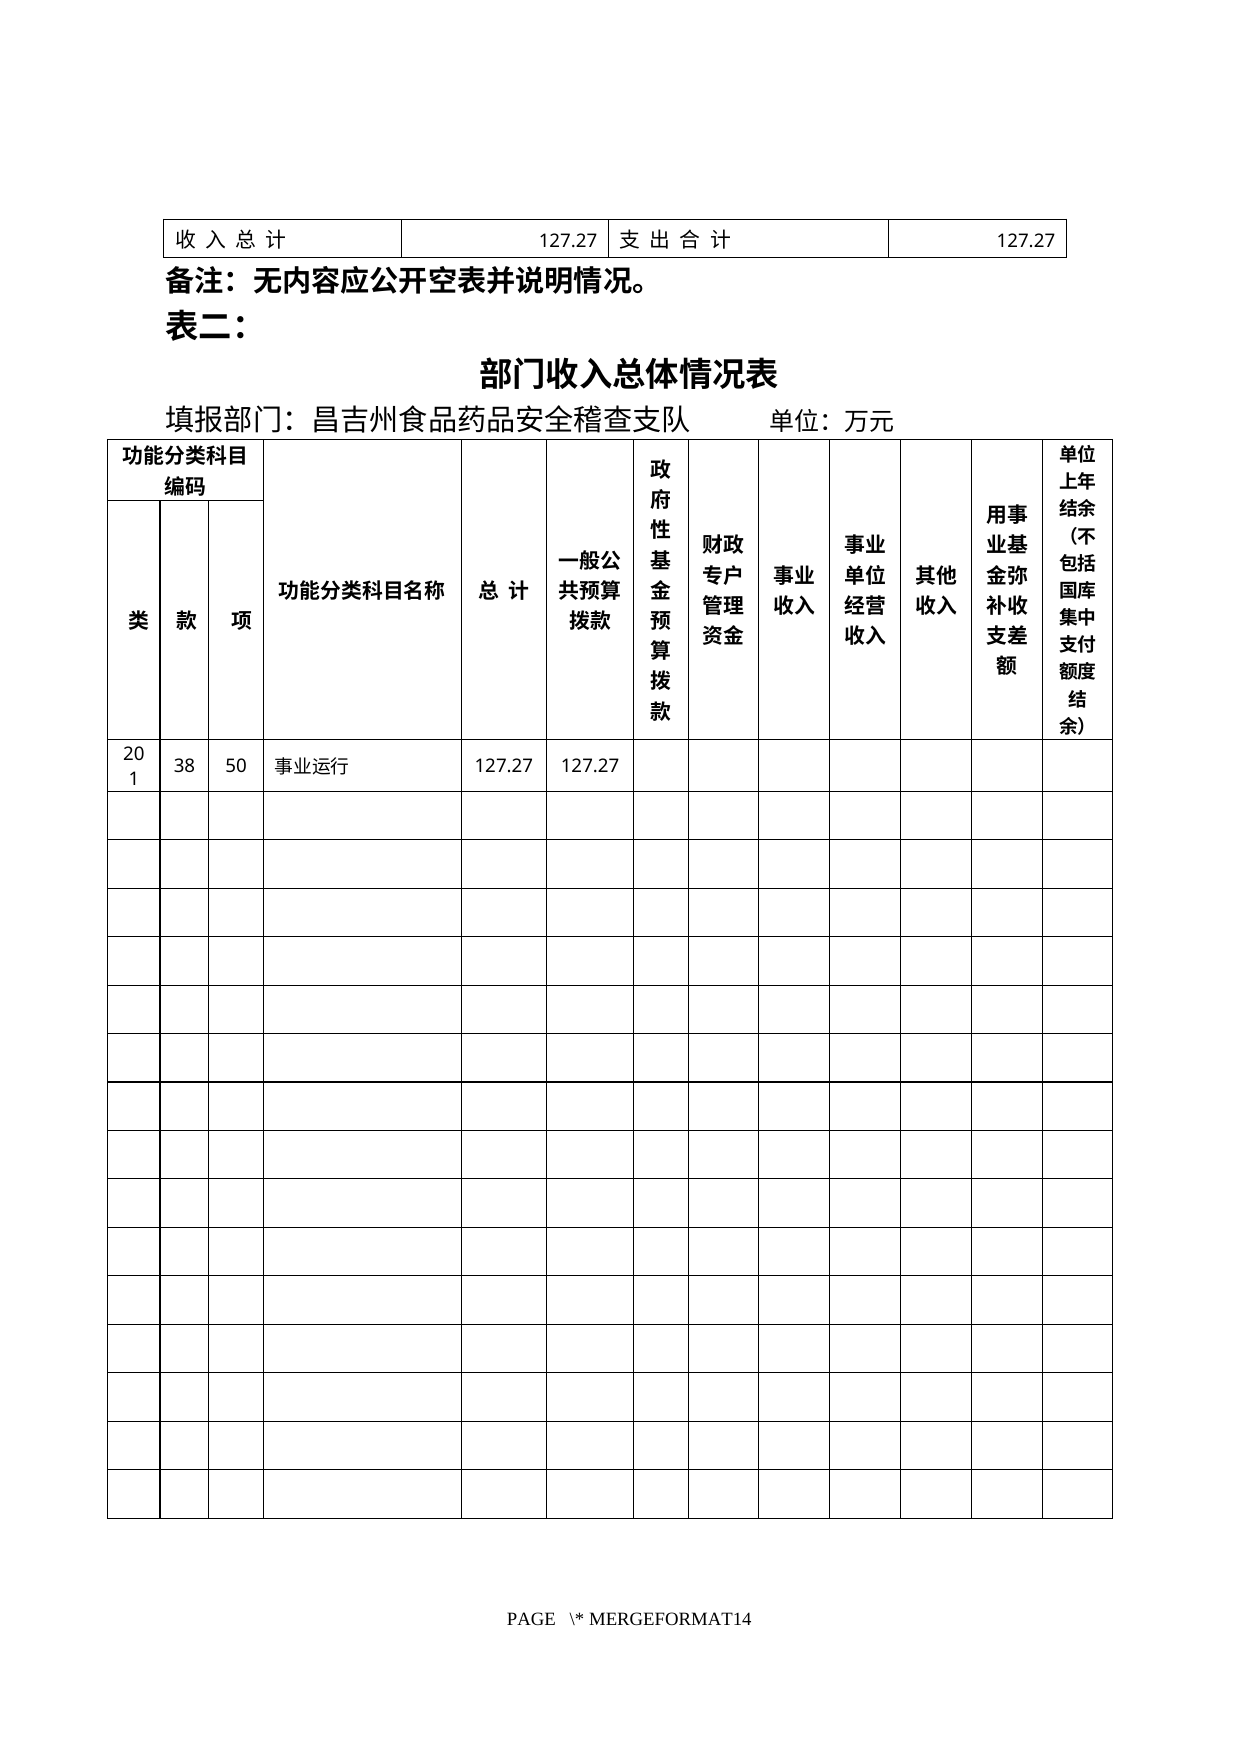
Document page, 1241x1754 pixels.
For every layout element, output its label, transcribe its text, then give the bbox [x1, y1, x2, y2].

table_cell [108, 1131, 159, 1178]
table_cell [759, 1276, 829, 1324]
table_cell [689, 740, 758, 791]
table_cell [547, 1179, 633, 1227]
table_cell [689, 840, 758, 888]
table_cell [901, 1470, 971, 1517]
table_cell [689, 1422, 758, 1469]
table_cell [209, 792, 263, 839]
table_cell [108, 1470, 159, 1517]
table_cell [547, 1034, 633, 1081]
table_cell [901, 792, 971, 839]
table_cell [161, 986, 208, 1033]
table_cell [264, 1325, 461, 1372]
table_cell [264, 986, 461, 1033]
table_header 功能分类科目名称 [264, 440, 461, 739]
table_cell [759, 1131, 829, 1178]
table_cell [972, 792, 1042, 839]
table_cell [209, 840, 263, 888]
table_cell [547, 1228, 633, 1275]
table_cell [161, 937, 208, 984]
table_cell [830, 1470, 900, 1517]
table_cell [462, 1228, 546, 1275]
table_cell [972, 937, 1042, 984]
table_cell [161, 1131, 208, 1178]
table_cell [264, 1470, 461, 1517]
table_cell [759, 937, 829, 984]
table_cell [264, 1373, 461, 1421]
table_cell 127.27 [889, 220, 1066, 257]
table_cell [161, 840, 208, 888]
table_cell 类 [108, 501, 159, 739]
table_cell [1043, 1228, 1112, 1275]
table_cell [209, 1422, 263, 1469]
table_cell [264, 1034, 461, 1081]
table_cell [972, 1083, 1042, 1130]
table_cell [972, 1034, 1042, 1081]
table_cell [901, 1422, 971, 1469]
table_cell 收 入 总 计 [164, 220, 401, 257]
table_cell [1043, 1179, 1112, 1227]
table_cell [462, 1373, 546, 1421]
table_cell [209, 1179, 263, 1227]
table_cell [264, 1276, 461, 1324]
table_header 其他收入 [901, 440, 971, 739]
table_cell [634, 1083, 688, 1130]
table_cell [264, 889, 461, 936]
table_cell [1043, 889, 1112, 936]
table_cell [264, 1422, 461, 1469]
table_cell [830, 1179, 900, 1227]
table_cell [689, 1276, 758, 1324]
text 部门收入总体情况表 [165, 348, 1092, 396]
table_cell [108, 1083, 159, 1130]
table_cell [462, 1131, 546, 1178]
table_cell [264, 840, 461, 888]
table_cell [972, 1228, 1042, 1275]
table_cell [830, 937, 900, 984]
table_cell [634, 840, 688, 888]
table_cell [634, 986, 688, 1033]
table_cell [830, 1083, 900, 1130]
table_cell [264, 1179, 461, 1227]
table_cell [830, 986, 900, 1033]
table_cell [634, 1034, 688, 1081]
table_cell [634, 937, 688, 984]
table_cell [462, 840, 546, 888]
table_cell [209, 1325, 263, 1372]
table_cell [634, 792, 688, 839]
table_cell [830, 1373, 900, 1421]
table_header 总 计 [462, 440, 546, 739]
table_cell [901, 840, 971, 888]
table_cell [209, 889, 263, 936]
table_cell [689, 1373, 758, 1421]
table_cell [689, 986, 758, 1033]
table_cell [972, 840, 1042, 888]
table_cell [547, 792, 633, 839]
table_cell [108, 937, 159, 984]
table_cell [547, 1470, 633, 1517]
table_cell [830, 1228, 900, 1275]
table_cell [547, 1083, 633, 1130]
table_cell [759, 1034, 829, 1081]
table_cell [1043, 1131, 1112, 1178]
table_cell [759, 840, 829, 888]
table_cell [901, 889, 971, 936]
table_cell [264, 1228, 461, 1275]
table_cell [634, 1373, 688, 1421]
table_cell [759, 889, 829, 936]
table_header 功能分类科目编码 [108, 440, 263, 500]
table_cell [547, 1373, 633, 1421]
table_cell [972, 1470, 1042, 1517]
table_cell [209, 1373, 263, 1421]
table_cell [972, 740, 1042, 791]
table_cell [462, 1276, 546, 1324]
table_cell [634, 740, 688, 791]
table_cell [209, 1470, 263, 1517]
table_cell [108, 1179, 159, 1227]
table_cell [901, 986, 971, 1033]
table_cell [161, 1179, 208, 1227]
table_cell [462, 1034, 546, 1081]
table_cell [689, 889, 758, 936]
table_cell [901, 1373, 971, 1421]
table_cell [689, 1325, 758, 1372]
table_cell 50 [209, 740, 263, 791]
table_cell [689, 1179, 758, 1227]
table_cell [901, 1131, 971, 1178]
table_cell [209, 1276, 263, 1324]
table_cell [901, 1179, 971, 1227]
table_cell [689, 1131, 758, 1178]
table_cell 38 [161, 740, 208, 791]
table_cell [830, 840, 900, 888]
table_cell [547, 986, 633, 1033]
table_cell [161, 1228, 208, 1275]
text 备注：无内容应公开空表并说明情况。 [165, 258, 1092, 300]
table_cell [462, 1325, 546, 1372]
table_cell [901, 1228, 971, 1275]
table_cell [161, 1373, 208, 1421]
table_cell [830, 1422, 900, 1469]
table_cell [901, 937, 971, 984]
table_cell [830, 1325, 900, 1372]
table_cell [1043, 1373, 1112, 1421]
table_cell [1043, 1470, 1112, 1517]
table_cell [161, 1034, 208, 1081]
table_cell [1043, 740, 1112, 791]
table_cell [1043, 840, 1112, 888]
table_cell [209, 937, 263, 984]
table_cell [901, 1325, 971, 1372]
table_cell [689, 937, 758, 984]
table_header 政府性基金预算拨款 [634, 440, 688, 739]
table_cell [547, 937, 633, 984]
table_cell [759, 740, 829, 791]
table_cell [972, 1276, 1042, 1324]
table_cell [462, 889, 546, 936]
table_cell [972, 1179, 1042, 1227]
table_cell [1043, 792, 1112, 839]
table_header 一般公共预算拨款 [547, 440, 633, 739]
table_cell [689, 792, 758, 839]
table_cell [830, 1276, 900, 1324]
table_cell [972, 1422, 1042, 1469]
table_cell [759, 986, 829, 1033]
table_cell [462, 1083, 546, 1130]
table_cell [759, 1422, 829, 1469]
table_cell [1043, 937, 1112, 984]
table_cell [209, 986, 263, 1033]
table_cell [264, 792, 461, 839]
table_cell [1043, 1422, 1112, 1469]
table_cell [161, 1276, 208, 1324]
table_cell [634, 1276, 688, 1324]
table_cell [634, 1228, 688, 1275]
table_cell [972, 1131, 1042, 1178]
table_cell [1043, 1325, 1112, 1372]
table_cell [689, 1228, 758, 1275]
table_cell [901, 1034, 971, 1081]
table_cell [972, 1325, 1042, 1372]
table_cell [264, 937, 461, 984]
table_cell [161, 1470, 208, 1517]
table_cell [161, 1083, 208, 1130]
table_cell [689, 1083, 758, 1130]
table_cell [547, 1325, 633, 1372]
table_cell [759, 1373, 829, 1421]
table_cell [901, 740, 971, 791]
table_cell [462, 1179, 546, 1227]
table_cell [547, 840, 633, 888]
table_header 事业单位经营收入 [830, 440, 900, 739]
table_cell [108, 1034, 159, 1081]
table_cell [462, 1470, 546, 1517]
table_cell [161, 889, 208, 936]
table_cell [161, 1422, 208, 1469]
table_cell [759, 1083, 829, 1130]
table_cell [901, 1083, 971, 1130]
table_cell [462, 792, 546, 839]
table_cell [1043, 1083, 1112, 1130]
table_cell [108, 840, 159, 888]
table_cell [1043, 986, 1112, 1033]
table_cell [759, 792, 829, 839]
table_cell [972, 986, 1042, 1033]
table_cell [161, 792, 208, 839]
table_cell [108, 986, 159, 1033]
table_header 财政专户管理资金 [689, 440, 758, 739]
table_cell [547, 1422, 633, 1469]
table_cell [759, 1470, 829, 1517]
table_cell 127.27 [402, 220, 608, 257]
table_cell [209, 1228, 263, 1275]
table_cell [108, 1422, 159, 1469]
table_cell [634, 889, 688, 936]
table_cell [634, 1422, 688, 1469]
table_cell [830, 740, 900, 791]
table_cell [759, 1179, 829, 1227]
table_cell [108, 1228, 159, 1275]
table_cell [462, 1422, 546, 1469]
table_cell [547, 889, 633, 936]
table_cell [209, 1131, 263, 1178]
table_cell [108, 1276, 159, 1324]
table_cell [209, 1083, 263, 1130]
table_cell [547, 1276, 633, 1324]
table_cell 201 [108, 740, 159, 791]
table_cell [901, 1276, 971, 1324]
table_cell [462, 986, 546, 1033]
text 表二： [165, 300, 1092, 348]
table_cell [972, 1373, 1042, 1421]
table_cell 事业运行 [264, 740, 461, 791]
table_cell 127.27 [462, 740, 546, 791]
table_cell [830, 1034, 900, 1081]
table_cell [462, 937, 546, 984]
table_cell [634, 1325, 688, 1372]
table_cell 项 [209, 501, 263, 739]
table_cell [264, 1131, 461, 1178]
table_cell [161, 1325, 208, 1372]
table_header 用事业基金弥补收支差额 [972, 440, 1042, 739]
table_cell [830, 1131, 900, 1178]
table_header 事业收入 [759, 440, 829, 739]
table_cell [264, 1083, 461, 1130]
table_cell [634, 1179, 688, 1227]
table_cell [108, 889, 159, 936]
table_cell 127.27 [547, 740, 633, 791]
table_cell [547, 1131, 633, 1178]
table_cell [634, 1470, 688, 1517]
table_cell [108, 792, 159, 839]
table_cell [759, 1325, 829, 1372]
table_cell 款 [161, 501, 208, 739]
table_cell [830, 792, 900, 839]
table_cell [209, 1034, 263, 1081]
table_cell [108, 1373, 159, 1421]
table_cell [1043, 1034, 1112, 1081]
table_cell [972, 889, 1042, 936]
table_cell [108, 1325, 159, 1372]
table_cell [759, 1228, 829, 1275]
table_cell [830, 889, 900, 936]
text 填报部门：昌吉州食品药品安全稽查支队 单位：万元 [165, 396, 1092, 439]
table_header 单位上年结余（不包括国库集中支付额度结余） [1043, 440, 1112, 739]
table_cell [689, 1470, 758, 1517]
table_cell [634, 1131, 688, 1178]
table_cell [689, 1034, 758, 1081]
table_cell [1043, 1276, 1112, 1324]
table_cell 支 出 合 计 [609, 220, 888, 257]
